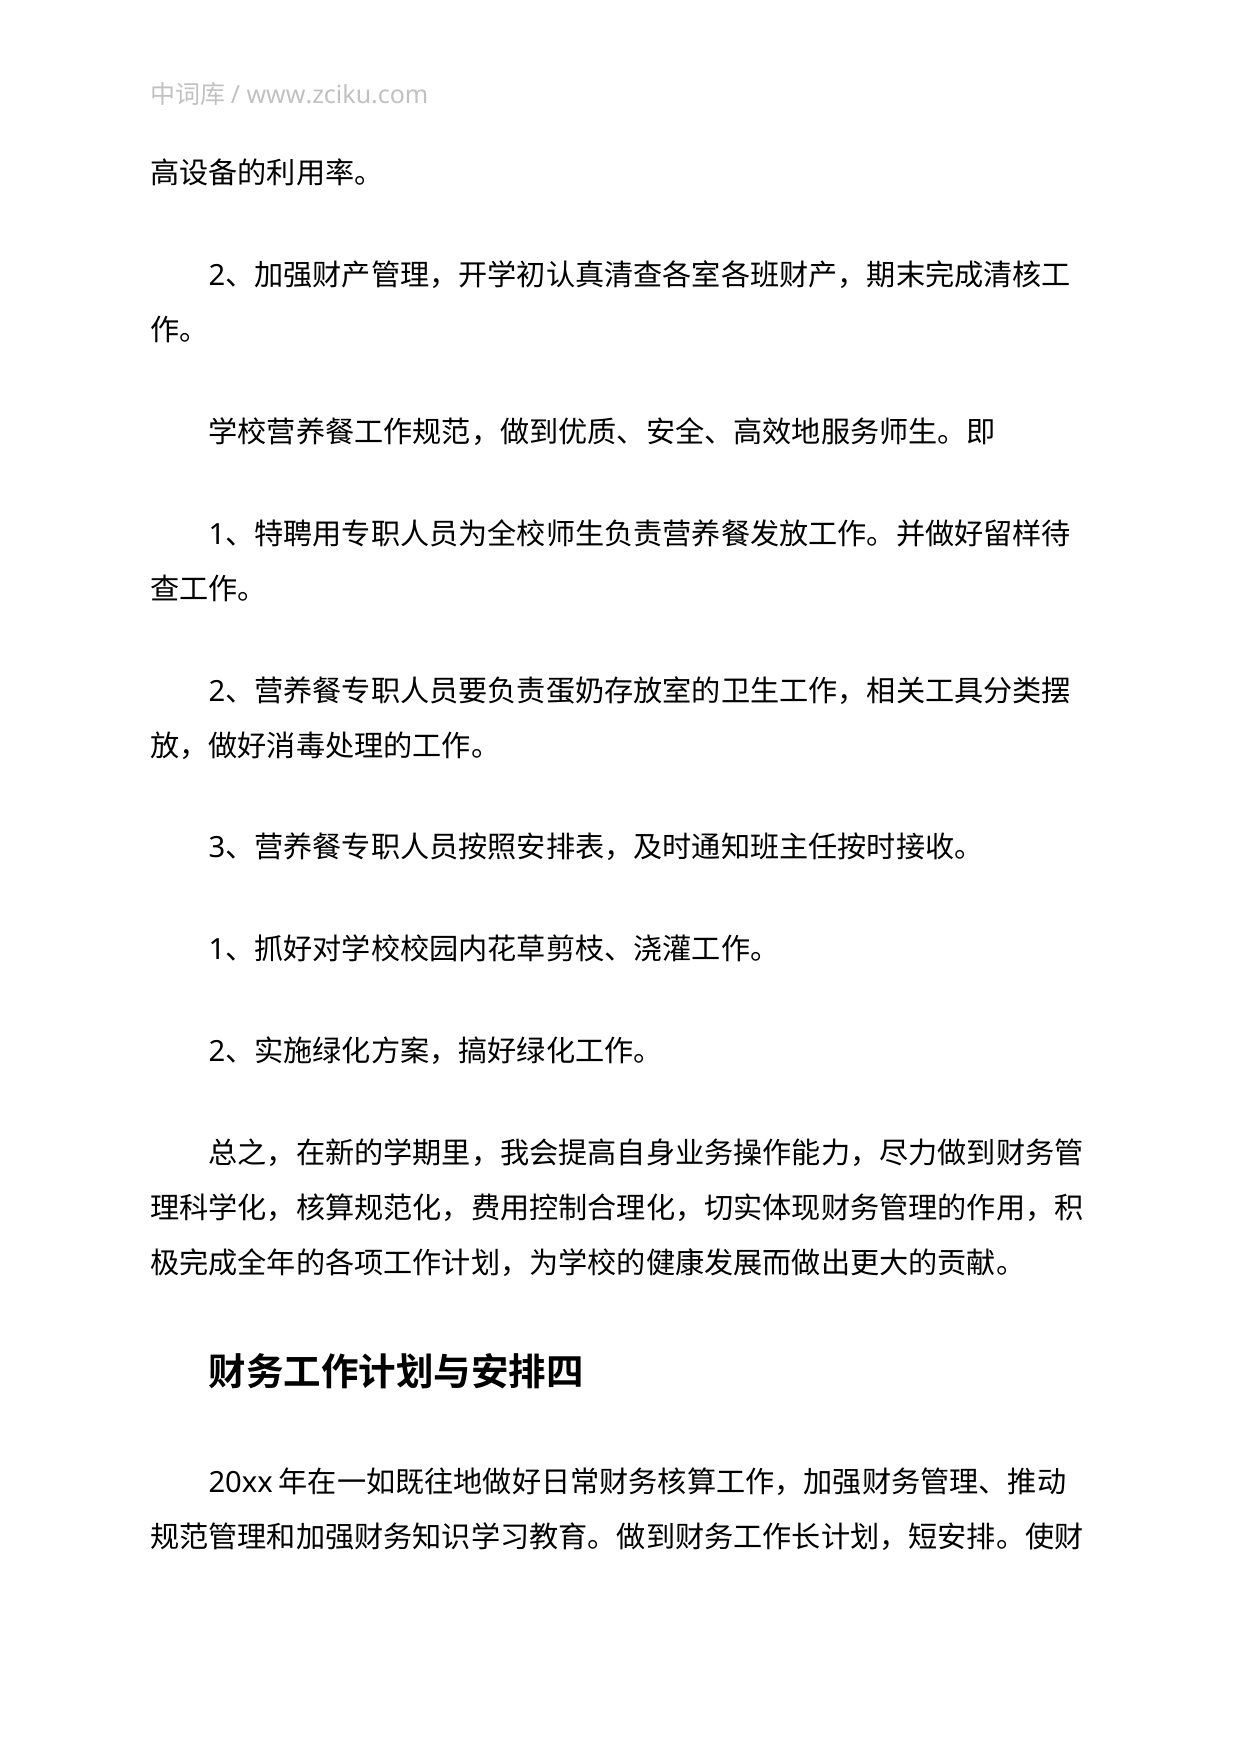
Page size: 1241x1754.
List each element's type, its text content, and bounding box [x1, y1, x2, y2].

text 1、抓好对学校校园内花草剪枝、浇灌工作。 [150, 926, 1090, 968]
text 3、营养餐专职人员按照安排表，及时通知班主任按时接收。 [150, 824, 1090, 866]
text 2、营养餐专职人员要负责蛋奶存放室的卫生工作，相关工具分类摆放，做好消毒处理的工作。 [150, 667, 1090, 764]
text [150, 1459, 1090, 1556]
text 财务工作计划与安排四 [150, 1341, 1090, 1396]
text 总之，在新的学期里，我会提高自身业务操作能力，尽力做到财务管理科学化，核算规范化，费用控制合理化，切实体现财务管理的作用，积极完成全年的各项工作计划，为学校的健康发展而做出更大的贡献。 [150, 1130, 1090, 1282]
text 1、特聘用专职人员为全校师生负责营养餐发放工作。并做好留样待查工作。 [150, 510, 1090, 608]
text 2、实施绿化方案，搞好绿化工作。 [150, 1028, 1090, 1070]
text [150, 150, 1090, 192]
text 2、加强财产管理，开学初认真清查各室各班财产，期末完成清核工作。 [150, 252, 1090, 349]
text 学校营养餐工作规范，做到优质、安全、高效地服务师生。即 [150, 408, 1090, 451]
